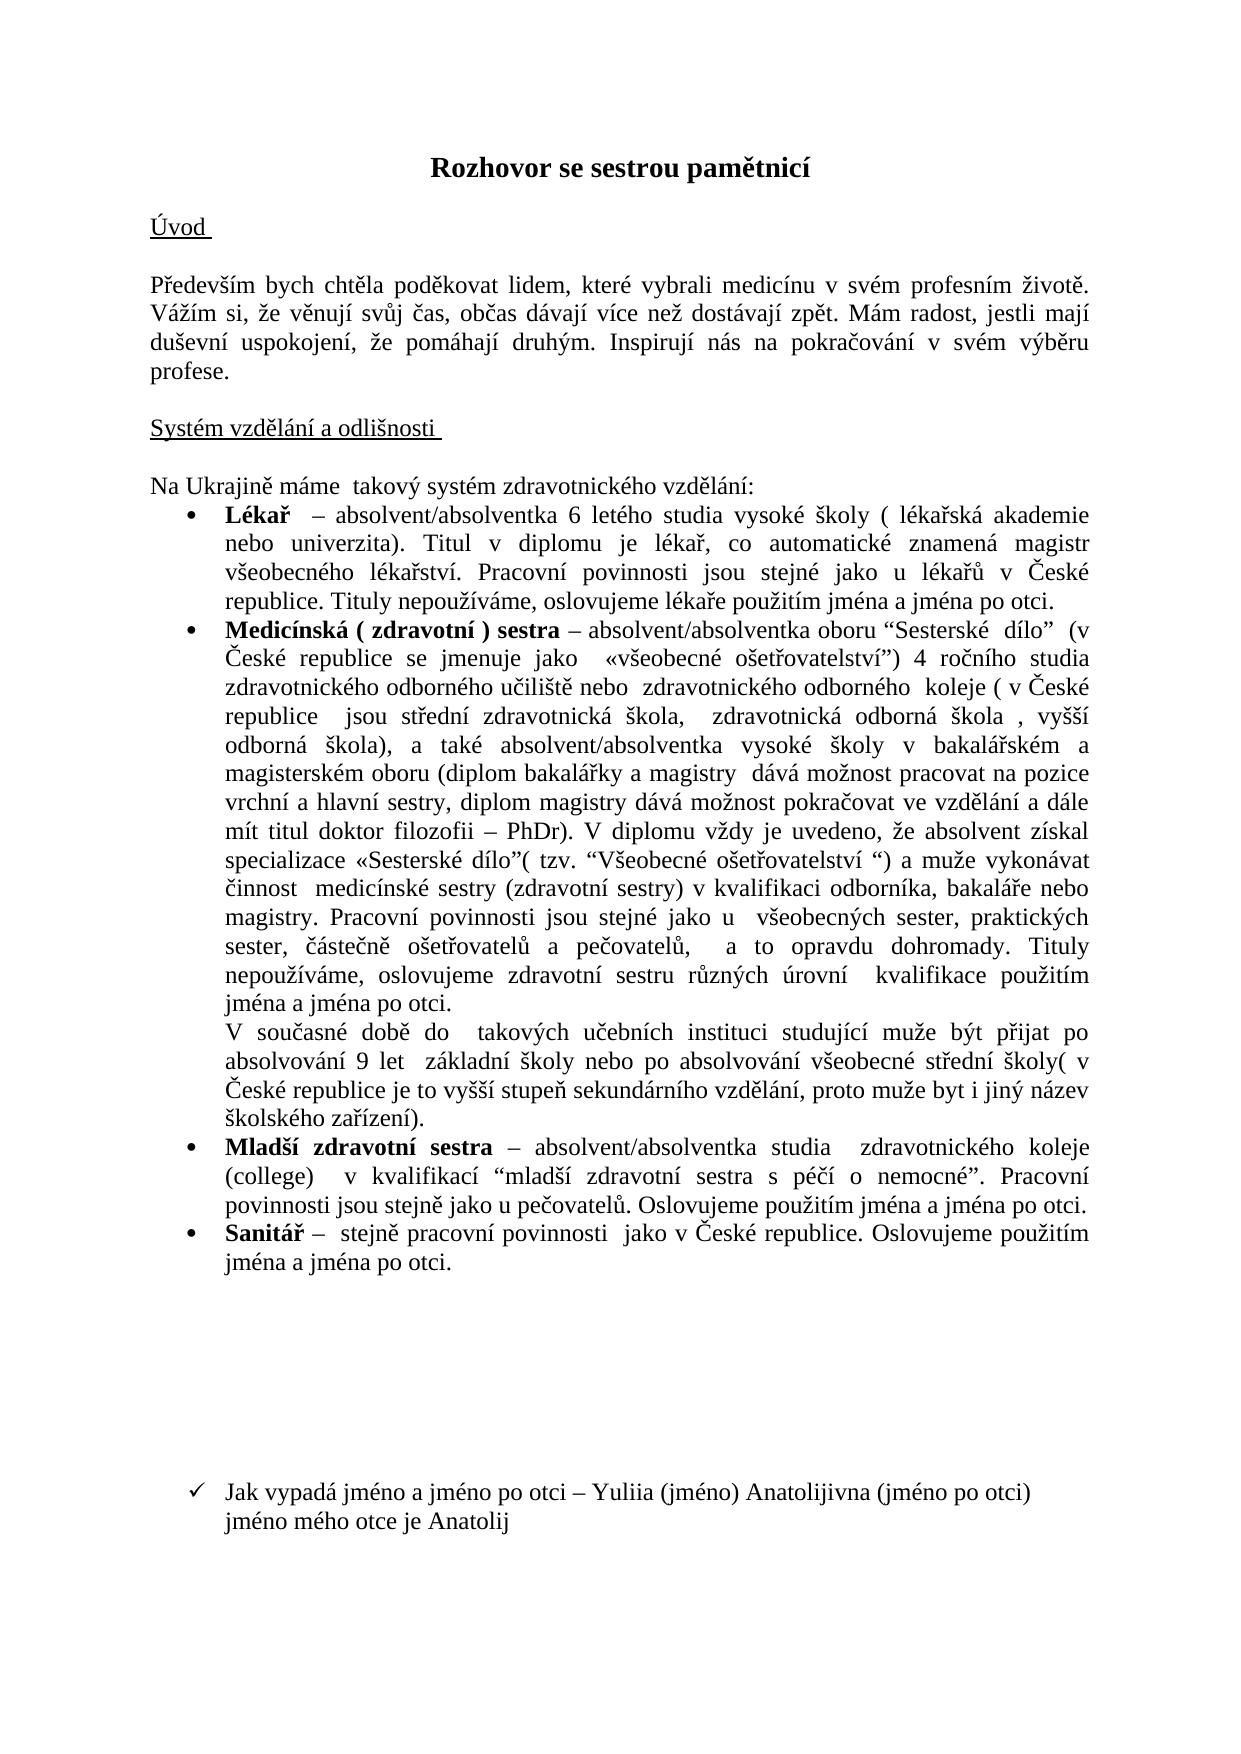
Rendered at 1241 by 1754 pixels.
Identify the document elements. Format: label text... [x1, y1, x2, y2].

list Sanitář – stejně pracovní povinnosti jako v České republice. Oslovujeme použitím jména a jména po otci. [187, 1218, 1090, 1276]
text Úvod [150, 212, 1090, 241]
list V současné době do takových učebních instituci studující muže být přijat po absolvování 9 let základní školy nebo po absolvování všeobecné střední školy( v České republice je to vyšší stupeň sekundárního vzdělání, proto muže byt i jiný název školského zařízení). [225, 1017, 1090, 1132]
list Medicínská ( zdravotní ) sestra – absolvent/absolventka oboru “Sesterské dílo” (v České republice se jmenuje jako «všeobecné ošetřovatelství”) 4 ročního studia zdravotnického odborného učiliště nebo zdravotnického odborného koleje ( v České republice jsou střední zdravotnická škola, zdravotnická odborná škola , vyšší odborná škola), a také absolvent/absolventka vysoké školy v bakalářském a magisterském oboru (diplom bakalářky a magistry dává možnost pracovat na pozice vrchní a hlavní sestry, diplom magistry dává možnost pokračovat ve vzdělání a dále mít titul doktor filozofii – PhDr). V diplomu vždy je uvedeno, že absolvent získal specializace «Sesterské dílo”( tzv. “Všeobecné ošetřovatelství “) a muže vykonávat činnost medicínské sestry (zdravotní sestry) v kvalifikaci odborníka, bakaláře nebo magistry. Pracovní povinnosti jsou stejné jako u všeobecných sester, praktických sester, částečně ošetřovatelů a pečovatelů, a to opravdu dohromady. Tituly nepoužíváme, oslovujeme zdravotní sestru různých úrovní kvalifikace použitím jména a jména po otci. [187, 615, 1090, 1017]
list Mladší zdravotní sestra – absolvent/absolventka studia zdravotnického koleje (college) v kvalifikací “mladší zdravotní sestra s péčí o nemocné”. Pracovní povinnosti jsou stejně jako u pečovatelů. Oslovujeme použitím jména a jména po otci. [187, 1132, 1090, 1218]
text Především bych chtěla poděkovat lidem, které vybrali medicínu v svém profesním životě. Vážím si, že věnují svůj čas, občas dávají více než dostávají zpět. Mám radost, jestli mají duševní uspokojení, že pomáhají druhým. Inspirují nás na pokračování v svém výběru profese. [150, 270, 1090, 385]
text Rozhovor se sestrou pamětnicí [150, 150, 1090, 183]
list Jak vypadá jméno a jméno po otci – Yuliia (jméno) Anatolijivna (jméno po otci) [187, 1477, 1090, 1506]
text Na Ukrajině máme takový systém zdravotnického vzdělání: [150, 471, 1090, 500]
list jméno mého otce je Anatolij [225, 1506, 1090, 1535]
text Systém vzdělání a odlišnosti [150, 413, 1090, 442]
list Lékař – absolvent/absolventka 6 letého studia vysoké školy ( lékařská akademie nebo univerzita). Titul v diplomu je lékař, co automatické znamená magistr všeobecného lékařství. Pracovní povinnosti jsou stejné jako u lékařů v České republice. Tituly nepoužíváme, oslovujeme lékaře použitím jména a jména po otci. [187, 500, 1090, 615]
